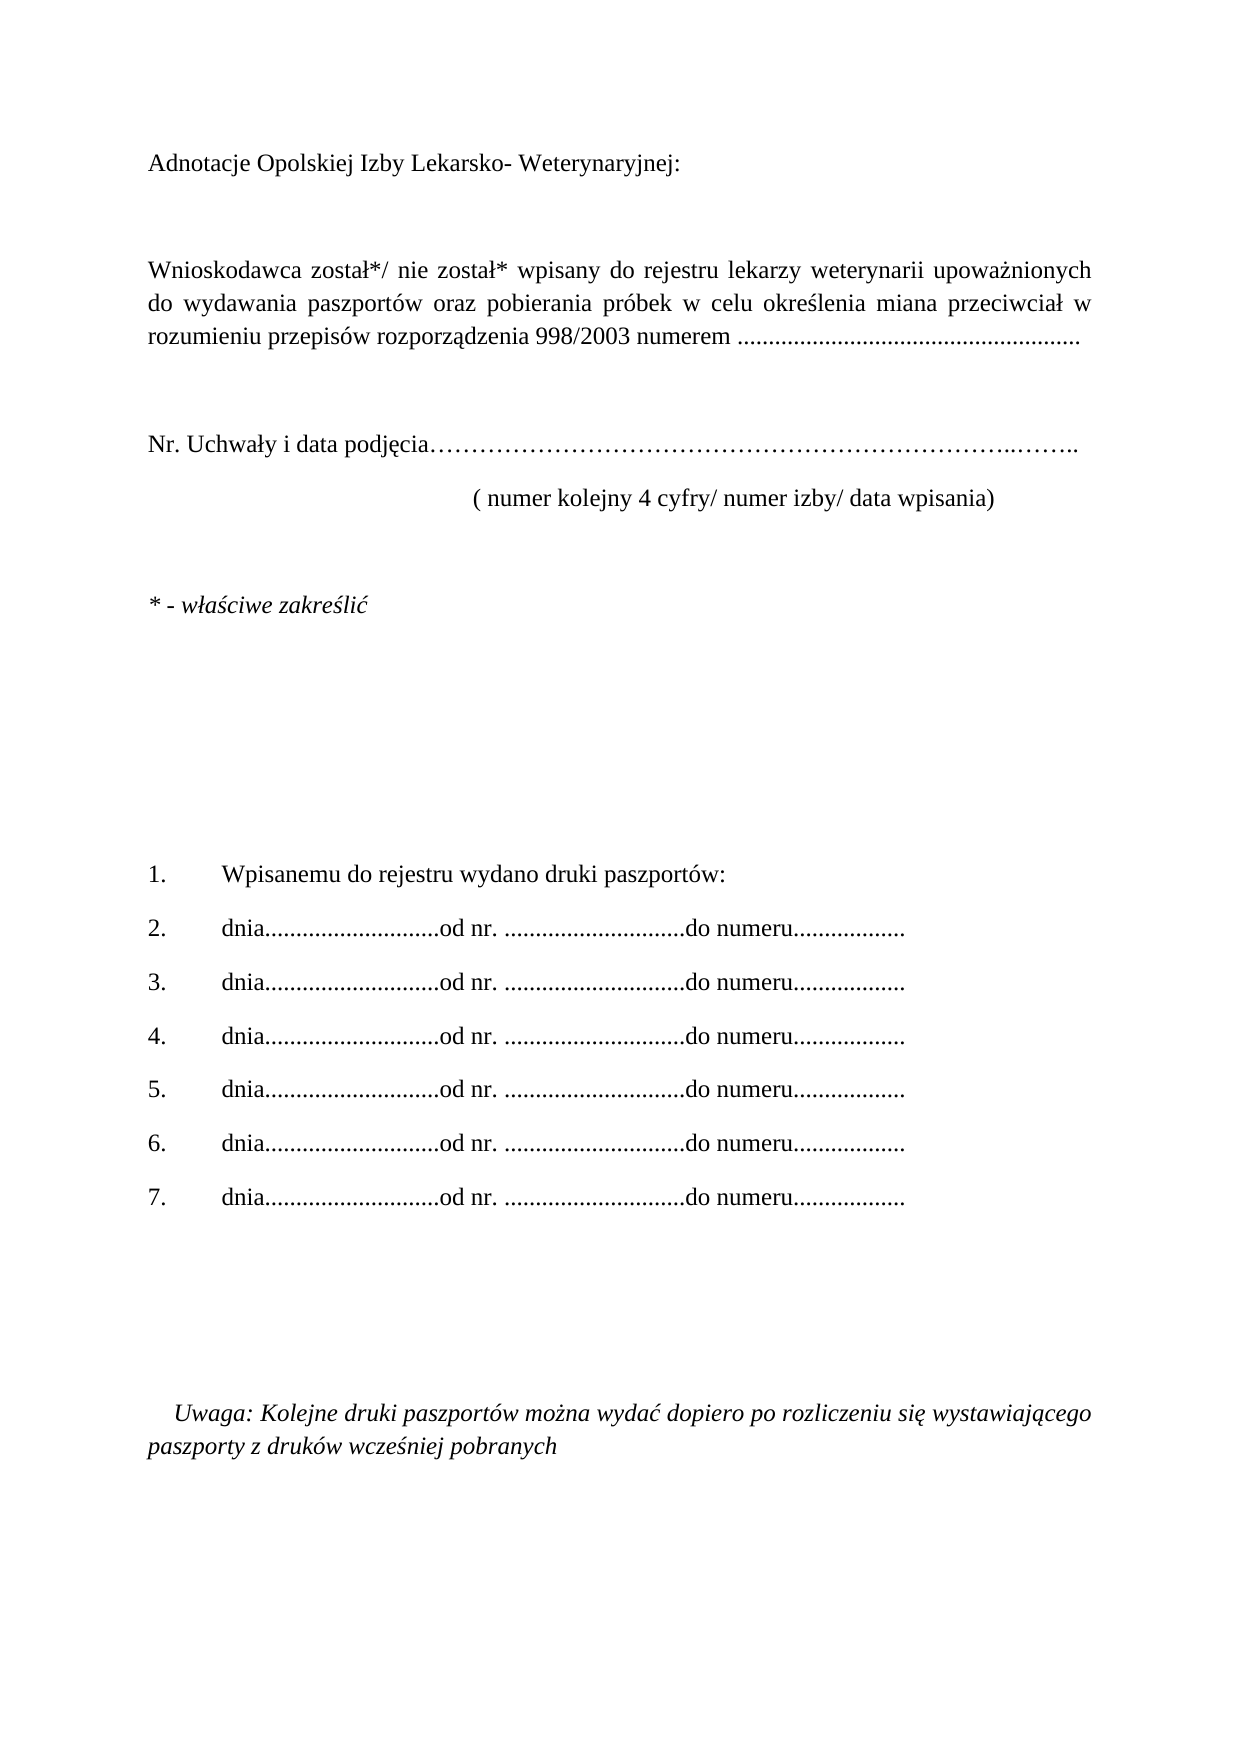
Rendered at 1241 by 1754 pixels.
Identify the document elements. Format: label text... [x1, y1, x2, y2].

text * - właściwe zakreślić [148, 591, 1093, 619]
text 4. dnia............................od nr. .............................do numeru.................. [148, 1021, 1093, 1049]
text Uwaga: Kolejne druki paszportów można wydać dopiero po rozliczeniu się wystawiającego paszporty z druków wcześniej pobranych [148, 1398, 1093, 1459]
text ( numer kolejny 4 cyfry/ numer izby/ data wpisania) [148, 483, 1093, 512]
text 2. dnia............................od nr. .............................do numeru.................. [148, 913, 1093, 942]
text Wnioskodawca został*/ nie został* wpisany do rejestru lekarzy weterynarii upoważnionych do wydawania paszportów oraz pobierania próbek w celu określenia miana przeciwciał w rozumieniu przepisów rozporządzenia 998/2003 numerem ....................................................... [148, 255, 1093, 350]
text 1. Wpisanemu do rejestru wydano druki paszportów: [148, 859, 1093, 888]
text 6. dnia............................od nr. .............................do numeru.................. [148, 1128, 1093, 1157]
text 3. dnia............................od nr. .............................do numeru.................. [148, 967, 1093, 996]
text Nr. Uchwały i data podjęcia……………………………………………………………..…….. [148, 429, 1093, 458]
text Adnotacje Opolskiej Izby Lekarsko- Weterynaryjnej: [148, 148, 1093, 176]
text 5. dnia............................od nr. .............................do numeru.................. [148, 1074, 1093, 1103]
text 7. dnia............................od nr. .............................do numeru.................. [148, 1182, 1093, 1211]
